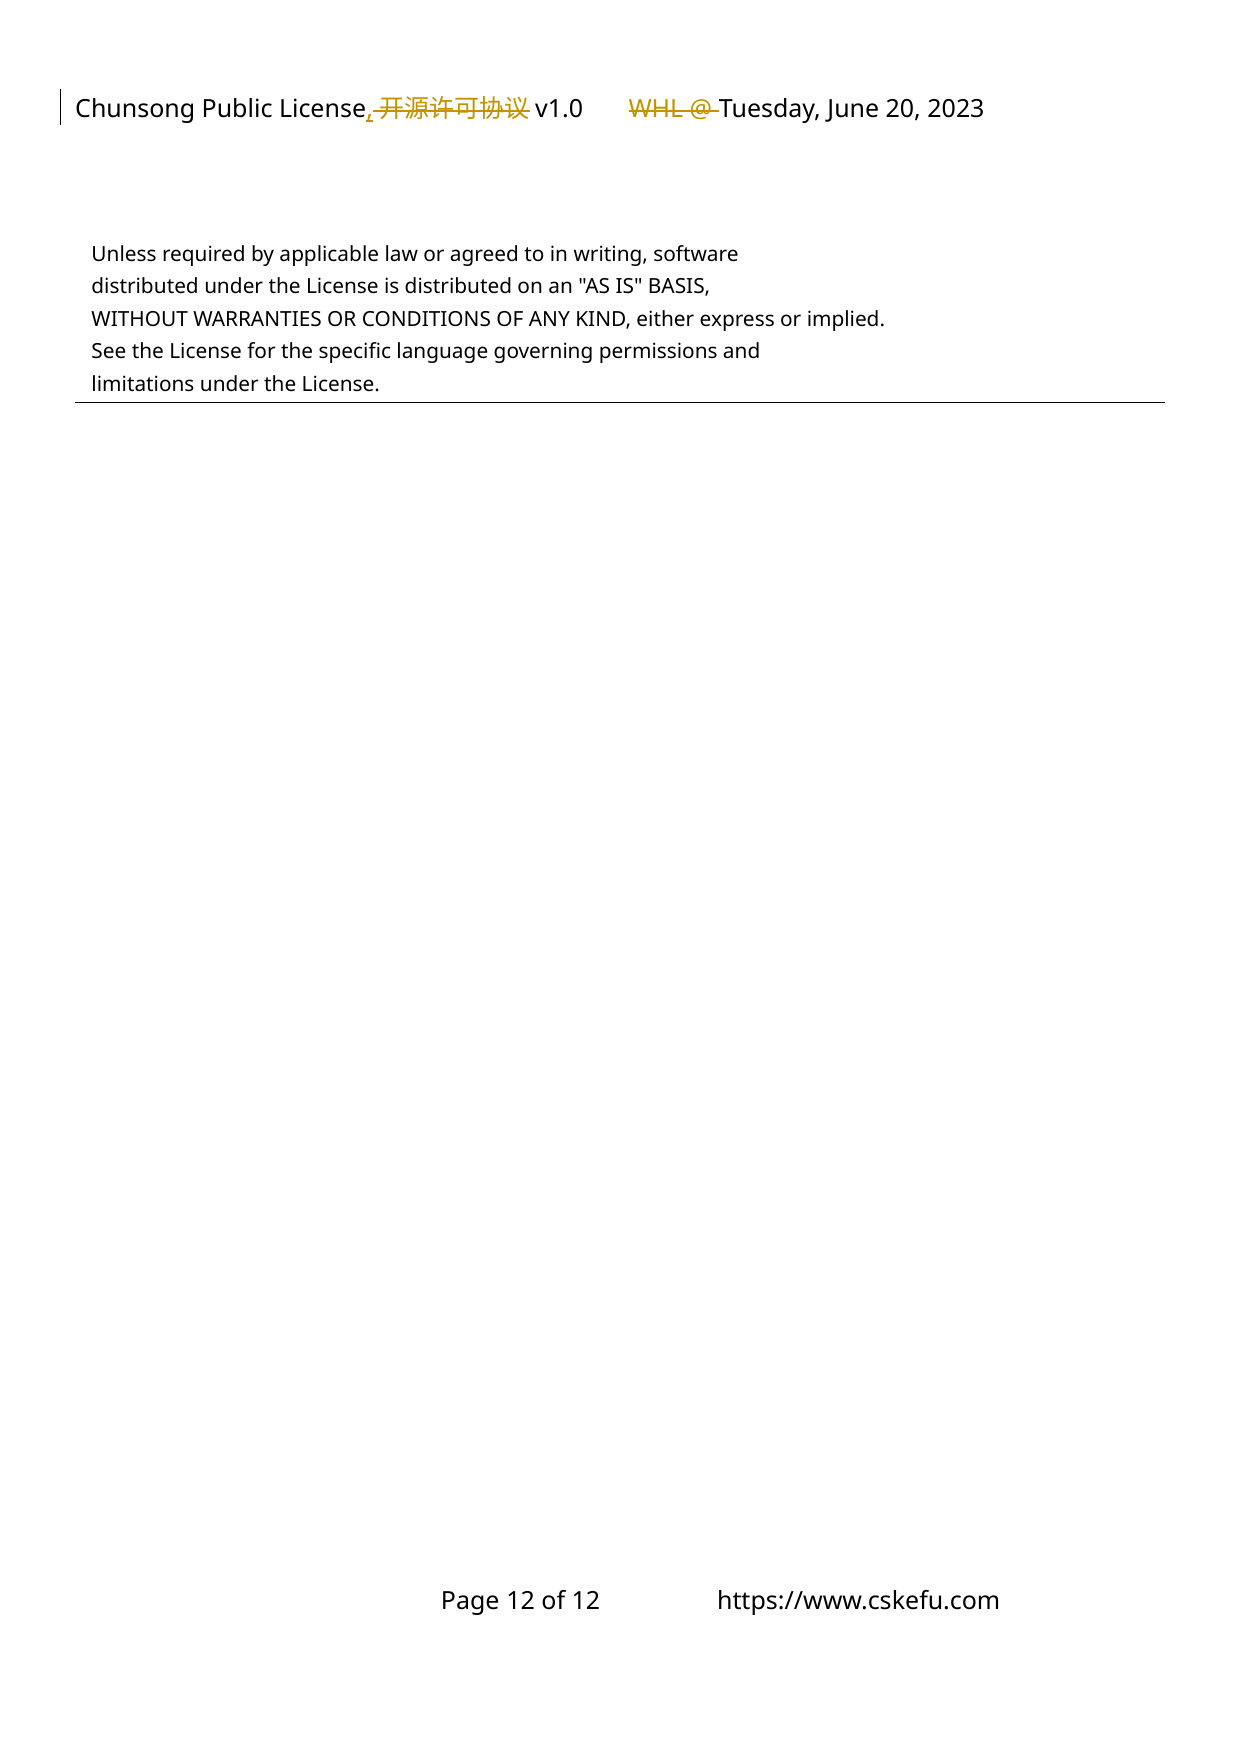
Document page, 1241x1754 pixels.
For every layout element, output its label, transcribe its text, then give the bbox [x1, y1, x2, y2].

text WITHOUT WARRANTIES OR CONDITIONS OF ANY KIND, either express or implied. [75, 302, 1165, 334]
text limitations under the License. [75, 367, 1165, 402]
text distributed under the License is distributed on an "AS IS" BASIS, [75, 269, 1165, 302]
text Unless required by applicable law or agreed to in writing, software [75, 237, 1165, 269]
text See the License for the specific language governing permissions and [75, 334, 1165, 367]
